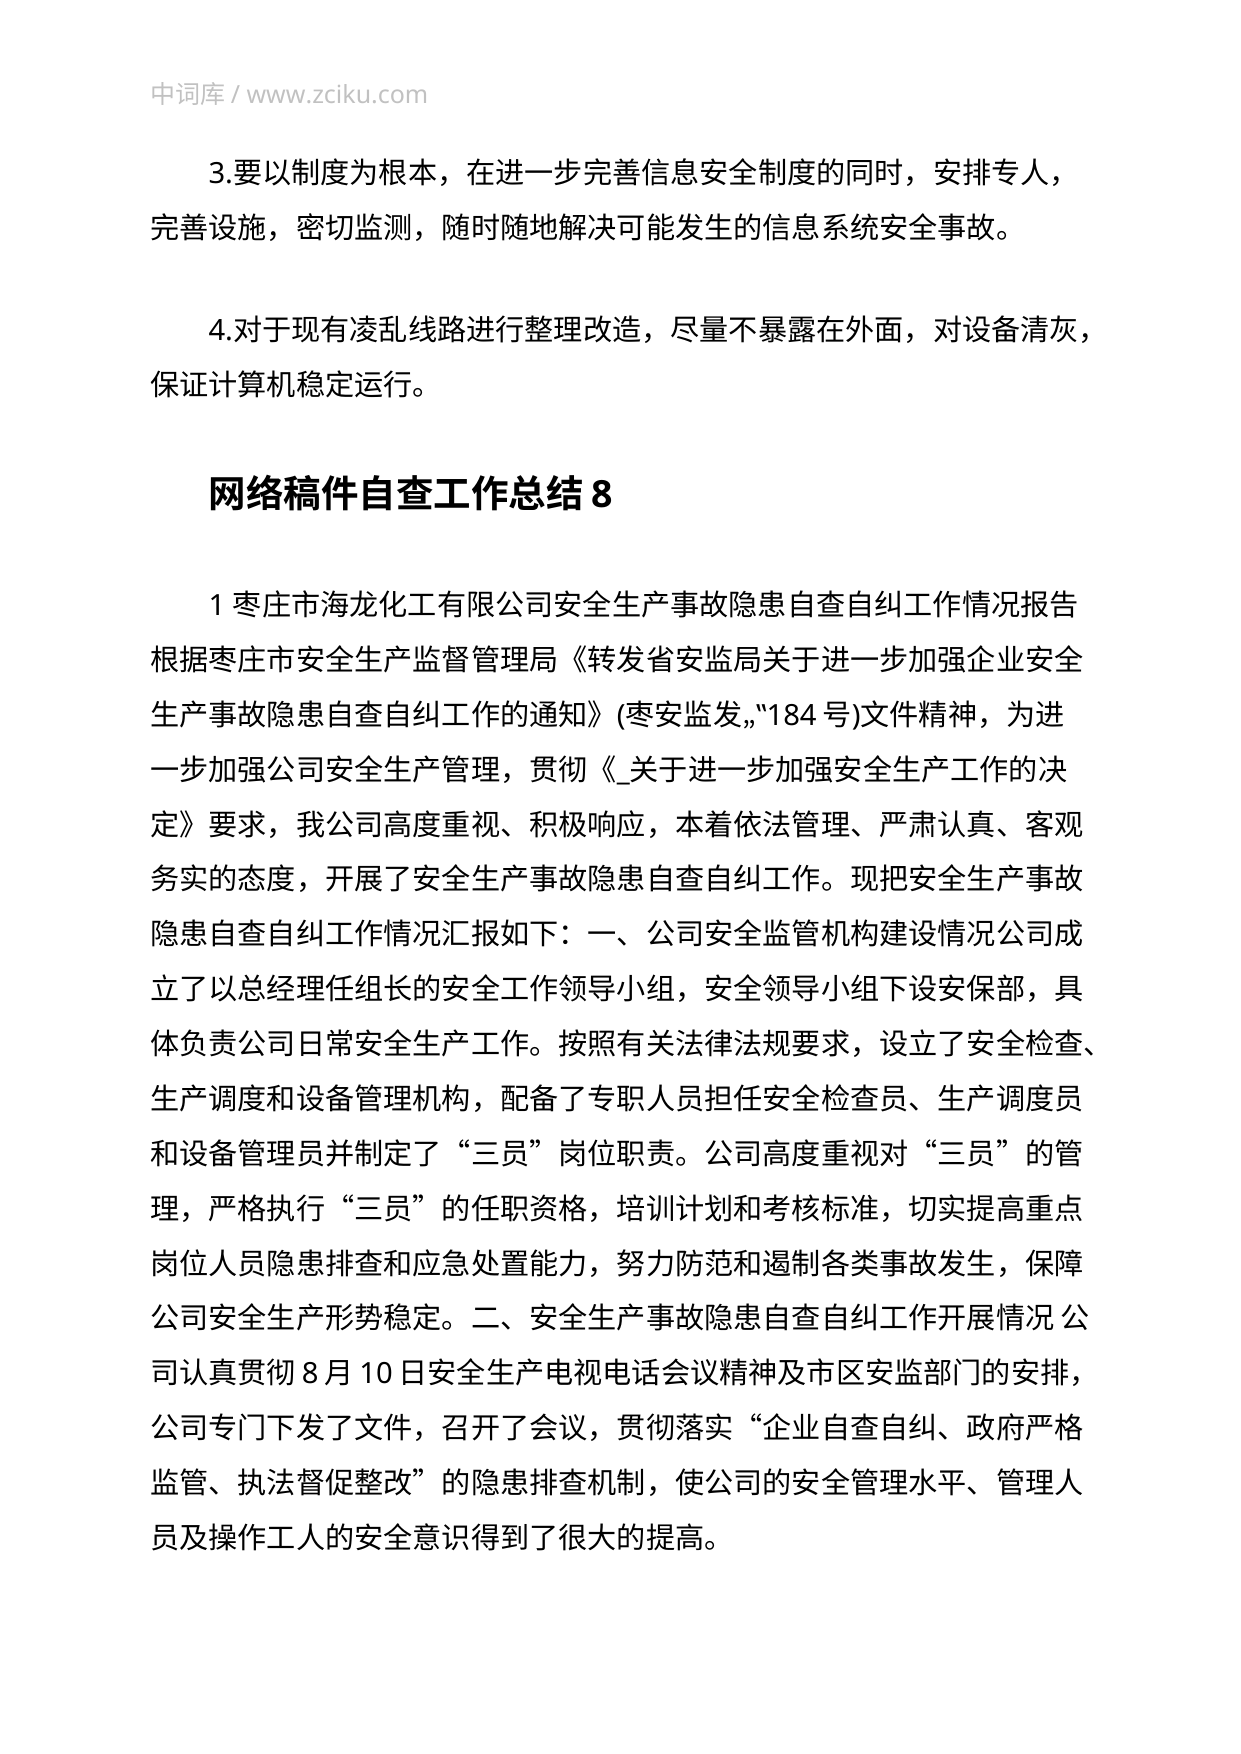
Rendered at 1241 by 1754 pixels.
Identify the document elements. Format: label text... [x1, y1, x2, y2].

text 4.对于现有凌乱线路进行整理改造，尽量不暴露在外面，对设备清灰，保证计算机稳定运行。 [150, 307, 1090, 404]
text 1 枣庄市海龙化工有限公司安全生产事故隐患自查自纠工作情况报告根据枣庄市安全生产监督管理局《转发省安监局关于进一步加强企业安全生产事故隐患自查自纠工作的通知》(枣安监发„‟184号)文件精神，为进一步加强公司安全生产管理，贯彻《_关于进一步加强安全生产工作的决定》要求，我公司高度重视、积极响应，本着依法管理、严肃认真、客观务实的态度，开展了安全生产事故隐患自查自纠工作。现把安全生产事故隐患自查自纠工作情况汇报如下：一、公司安全监管机构建设情况公司成立了以总经理任组长的安全工作领导小组，安全领导小组下设安保部，具体负责公司日常安全生产工作。按照有关法律法规要求，设立了安全检查、生产调度和设备管理机构，配备了专职人员担任安全检查员、生产调度员和设备管理员并制定了“三员”岗位职责。公司高度重视对“三员”的管理，严格执行“三员”的任职资格，培训计划和考核标准，切实提高重点岗位人员隐患排查和应急处置能力，努力防范和遏制各类事故发生，保障公司安全生产形势稳定。二、安全生产事故隐患自查自纠工作开展情况 公司认真贯彻8月10日安全生产电视电话会议精神及市区安监部门的安排，公司专门下发了文件，召开了会议，贯彻落实“企业自查自纠、政府严格监管、执法督促整改”的隐患排查机制，使公司的安全管理水平、管理人员及操作工人的安全意识得到了很大的提高。 [150, 581, 1090, 1557]
text 3.要以制度为根本，在进一步完善信息安全制度的同时，安排专人，完善设施，密切监测，随时随地解决可能发生的信息系统安全事故。 [150, 150, 1090, 247]
text 网络稿件自查工作总结8 [150, 463, 1090, 518]
